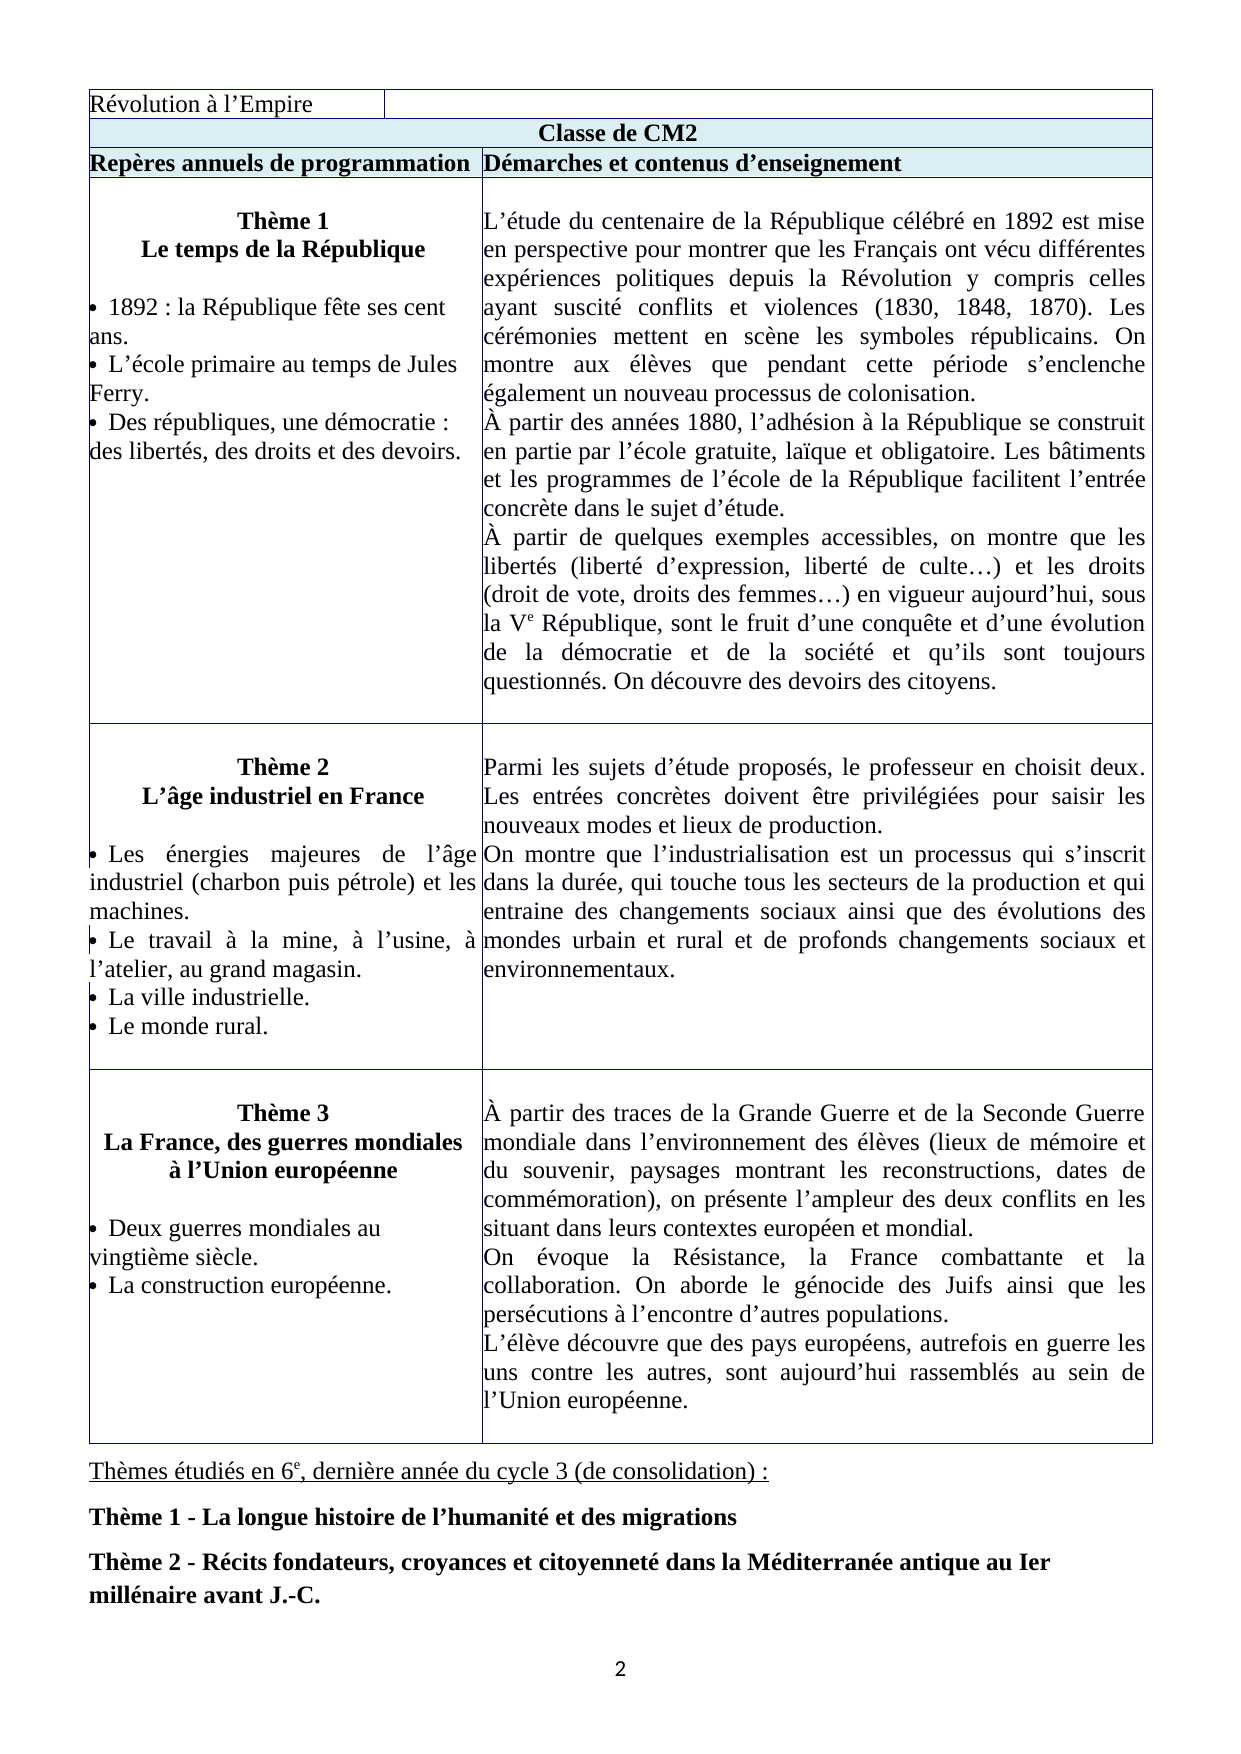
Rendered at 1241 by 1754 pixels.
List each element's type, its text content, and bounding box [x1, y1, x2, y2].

table_cell Thème 1 Le temps de la République 1892 : la République fête ses cent ans. L’école primaire au temps de Jules Ferry. Des républiques, une démocratie : des libertés, des droits et des devoirs. [90, 178, 482, 723]
table_cell Démarches et contenus d’enseignement [483, 148, 1152, 176]
table_cell Thème 3 La France, des guerres mondiales à l’Union européenne Deux guerres mondiales au vingtième siècle. La construction européenne. [90, 1070, 482, 1443]
text Thème 1 - La longue histoire de l’humanité et des migrations [89, 1502, 1152, 1530]
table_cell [90, 90, 384, 118]
text Thème 2 - Récits fondateurs, croyances et citoyenneté dans la Méditerranée antique au Ier millénaire avant J.-C. [89, 1547, 1152, 1609]
table_cell À partir des traces de la Grande Guerre et de la Seconde Guerre mondiale dans l’environnement des élèves (lieux de mémoire et du souvenir, paysages montrant les reconstructions, dates de commémoration), on présente l’ampleur des deux conflits en les situant dans leurs contextes européen et mondial. On évoque la Résistance, la France combattante et la collaboration. On aborde le génocide des Juifs ainsi que les persécutions à l’encontre d’autres populations. L’élève découvre que des pays européens, autrefois en guerre les uns contre les autres, sont aujourd’hui rassemblés au sein de l’Union européenne. [483, 1070, 1152, 1443]
table_cell L’étude du centenaire de la République célébré en 1892 est mise en perspective pour montrer que les Français ont vécu différentes expériences politiques depuis la Révolution y compris celles ayant suscité conflits et violences (1830, 1848, 1870). Les cérémonies mettent en scène les symboles républicains. On montre aux élèves que pendant cette période s’enclenche également un nouveau processus de colonisation. À partir des années 1880, l’adhésion à la République se construit en partie par l’école gratuite, laïque et obligatoire. Les bâtiments et les programmes de l’école de la République facilitent l’entrée concrète dans le sujet d’étude. À partir de quelques exemples accessibles, on montre que les libertés (liberté d’expression, liberté de culte…) et les droits (droit de vote, droits des femmes…) en vigueur aujourd’hui, sous la Ve République, sont le fruit d’une conquête et d’une évolution de la démocratie et de la société et qu’ils sont toujours questionnés. On découvre des devoirs des citoyens. [483, 178, 1152, 723]
table_cell Thème 2 L’âge industriel en France Les énergies majeures de l’âge industriel (charbon puis pétrole) et les machines. Le travail à la mine, à l’usine, à l’atelier, au grand magasin. La ville industrielle. Le monde rural. [90, 724, 482, 1069]
table_cell Parmi les sujets d’étude proposés, le professeur en choisit deux. Les entrées concrètes doivent être privilégiées pour saisir les nouveaux modes et lieux de production. On montre que l’industrialisation est un processus qui s’inscrit dans la durée, qui touche tous les secteurs de la production et qui entraine des changements sociaux ainsi que des évolutions des mondes urbain et rural et de profonds changements sociaux et environnementaux. [483, 724, 1152, 1069]
table_cell Classe de CM2 [90, 119, 1152, 147]
text Thèmes étudiés en 6e, dernière année du cycle 3 (de consolidation) : [89, 1456, 1152, 1485]
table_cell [385, 90, 1152, 118]
table_cell Repères annuels de programmation [90, 148, 482, 176]
